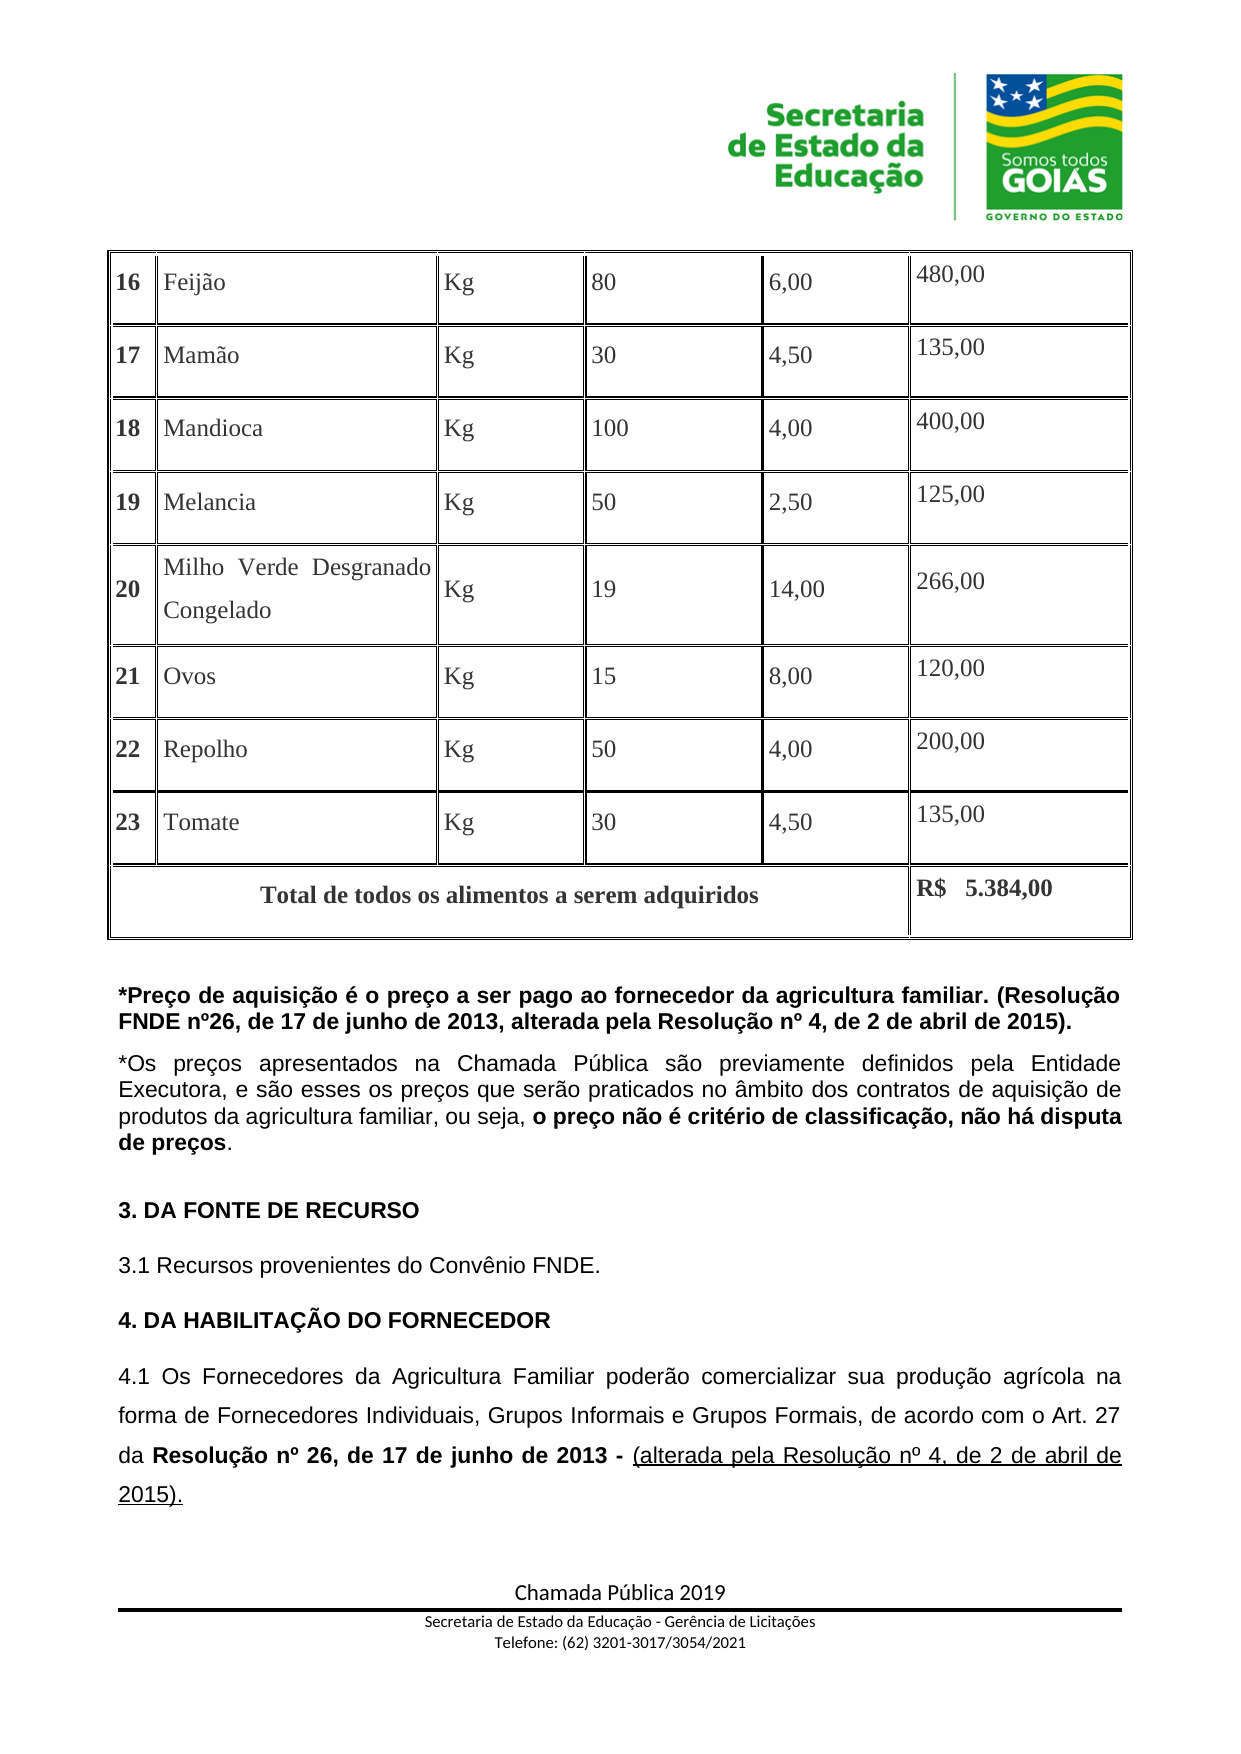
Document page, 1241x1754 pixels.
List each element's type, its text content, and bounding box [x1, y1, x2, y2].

table_cell 400,00 [911, 396, 1130, 469]
table_cell Repolho [158, 720, 436, 790]
table_cell 125,00 [911, 470, 1130, 543]
table_cell 4,50 [764, 327, 908, 396]
table_cell 18 [111, 396, 155, 469]
table_cell 4,00 [764, 720, 908, 790]
table_cell 30 [587, 327, 761, 396]
table_cell 22 [109, 717, 157, 790]
table_cell Kg [439, 546, 583, 643]
table_cell 266,00 [910, 543, 1131, 643]
table_cell 100 [587, 400, 761, 469]
table_cell Tomate [158, 793, 436, 863]
table_cell Kg [438, 251, 585, 323]
table_cell 15 [587, 647, 761, 717]
table_cell 50 [587, 720, 761, 790]
table_cell 30 [587, 793, 761, 863]
picture [727, 73, 1123, 222]
table_cell 200,00 [910, 717, 1131, 790]
table_cell Kg [439, 647, 583, 717]
table_cell 17 [111, 323, 155, 396]
table_cell 4,50 [764, 793, 908, 863]
table_cell 20 [109, 543, 157, 643]
table_cell 8,00 [764, 647, 908, 717]
table_cell 480,00 [910, 253, 1130, 323]
table_cell Kg [439, 473, 583, 543]
table_cell R$ 5.384,00 [910, 863, 1130, 936]
table_cell 135,00 [911, 790, 1130, 863]
table_cell 120,00 [911, 644, 1130, 717]
table_cell 135,00 [911, 323, 1130, 396]
table_cell 6,00 [762, 253, 910, 323]
table_cell Kg [439, 793, 583, 863]
text 3.1 Recursos provenientes do Convênio FNDE. [118, 1252, 1122, 1279]
table_cell Mamão [158, 327, 436, 396]
table_cell Total de todos os alimentos a serem adquiridos [111, 863, 910, 936]
table_cell Ovos [158, 647, 436, 717]
table_cell Kg [439, 327, 583, 396]
table_cell 19 [587, 546, 761, 643]
table_cell 80 [585, 253, 762, 323]
text 4.1 Os Fornecedores da Agricultura Familiar poderão comercializar sua produção agrícola na forma de Fornecedores Individuais, Grupos Informais e Grupos Formais, de acordo com o Art. 27 da Resolução nº 26, de 17 de junho de 2013 - (alterada pela Resolução nº 4, de 2 de abril de 2015). [118, 1363, 1122, 1507]
text 4. DA HABILITAÇÃO DO FORNECEDOR [118, 1307, 1122, 1334]
table_cell Kg [439, 400, 583, 469]
table_cell 19 [111, 470, 155, 543]
table_cell 2,50 [764, 473, 908, 543]
table_cell 14,00 [764, 546, 908, 643]
text *Os preços apresentados na Chamada Pública são previamente definidos pela Entidade Executora, e são esses os preços que serão praticados no âmbito dos contratos de aquisição de produtos da agricultura familiar, ou seja, o preço não é critério de classificação, não há disputa de preços. [118, 1050, 1122, 1155]
table_cell Melancia [158, 473, 436, 543]
table_cell 16 [111, 253, 157, 323]
table_cell Feijão [157, 253, 437, 323]
table_cell Mandioca [158, 400, 436, 469]
text *Preço de aquisição é o preço a ser pago ao fornecedor da agricultura familiar. (Resolução FNDE nº26, de 17 de junho de 2013, alterada pela Resolução nº 4, de 2 de abril de 2015). [118, 982, 1122, 1034]
table_cell 4,00 [764, 400, 908, 469]
text 3. DA FONTE DE RECURSO [118, 1197, 1122, 1224]
table_cell 23 [111, 790, 155, 863]
table_cell Milho Verde Desgranado Congelado [158, 546, 436, 643]
table_cell 21 [111, 644, 155, 717]
table_cell Kg [439, 720, 583, 790]
table_cell 50 [587, 473, 761, 543]
